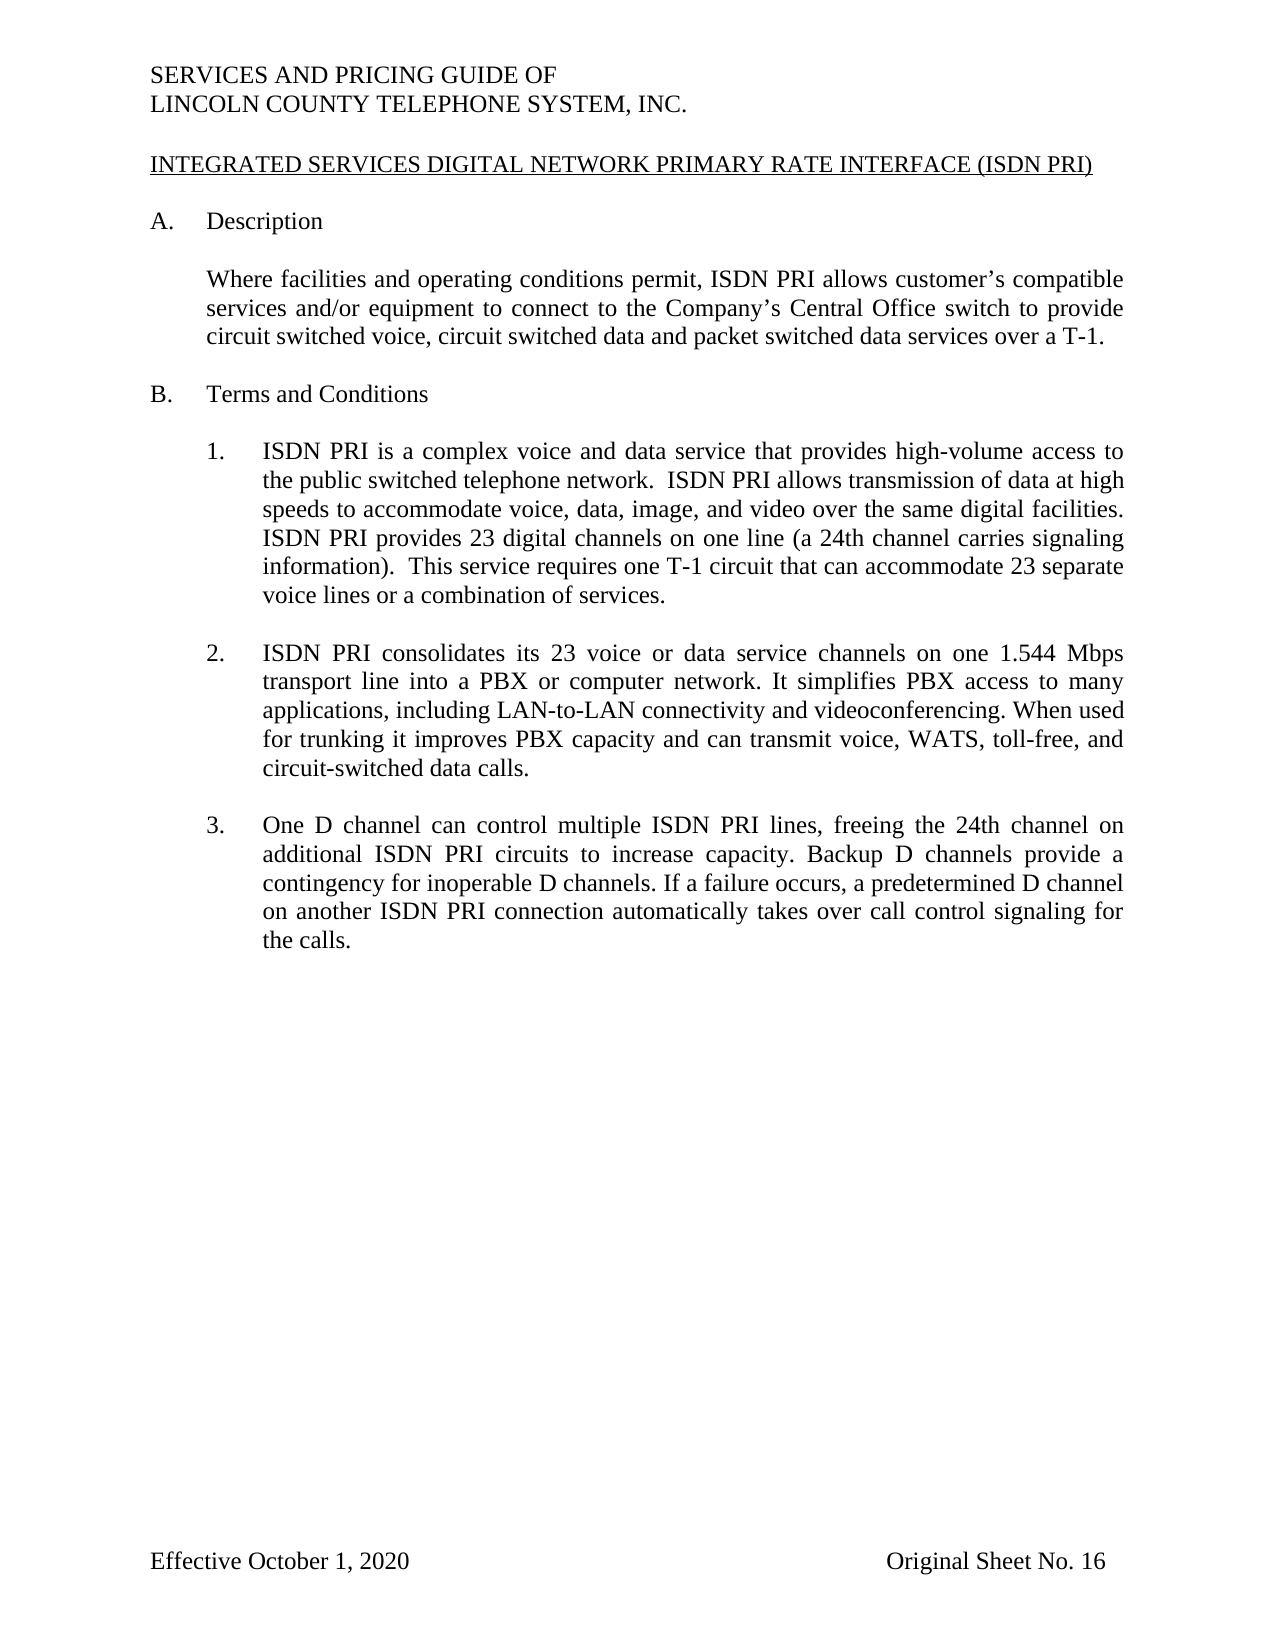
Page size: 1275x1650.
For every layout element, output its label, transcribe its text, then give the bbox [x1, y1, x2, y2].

text Where facilities and operating conditions permit, ISDN PRI allows customer’s compatible services and/or equipment to connect to the Company’s Central Office switch to provide circuit switched voice, circuit switched data and packet switched data services over a T-1. [150, 264, 1125, 350]
text 1. ISDN PRI is a complex voice and data service that provides high-volume access to the public switched telephone network. ISDN PRI allows transmission of data at high speeds to accommodate voice, data, image, and video over the same digital facilities. ISDN PRI provides 23 digital channels on one line (a 24th channel carries signaling information). This service requires one T-1 circuit that can accommodate 23 separate voice lines or a combination of services. [150, 436, 1125, 609]
text 3. One D channel can control multiple ISDN PRI lines, freeing the 24th channel on additional ISDN PRI circuits to increase capacity. Backup D channels provide a contingency for inoperable D channels. If a failure occurs, a predetermined D channel on another ISDN PRI connection automatically takes over call control signaling for the calls. [150, 810, 1125, 954]
text 2. ISDN PRI consolidates its 23 voice or data service channels on one 1.544 Mbps transport line into a PBX or computer network. It simplifies PBX access to many applications, including LAN-to-LAN connectivity and videoconferencing. When used for trunking it improves PBX capacity and can transmit voice, WATS, toll-free, and circuit-switched data calls. [150, 638, 1125, 781]
text Integrated Services Digital network primary Rate Interface (ISDN PRI) [150, 150, 1125, 178]
text A. Description [150, 206, 1125, 235]
text B. Terms and Conditions [150, 379, 1125, 408]
